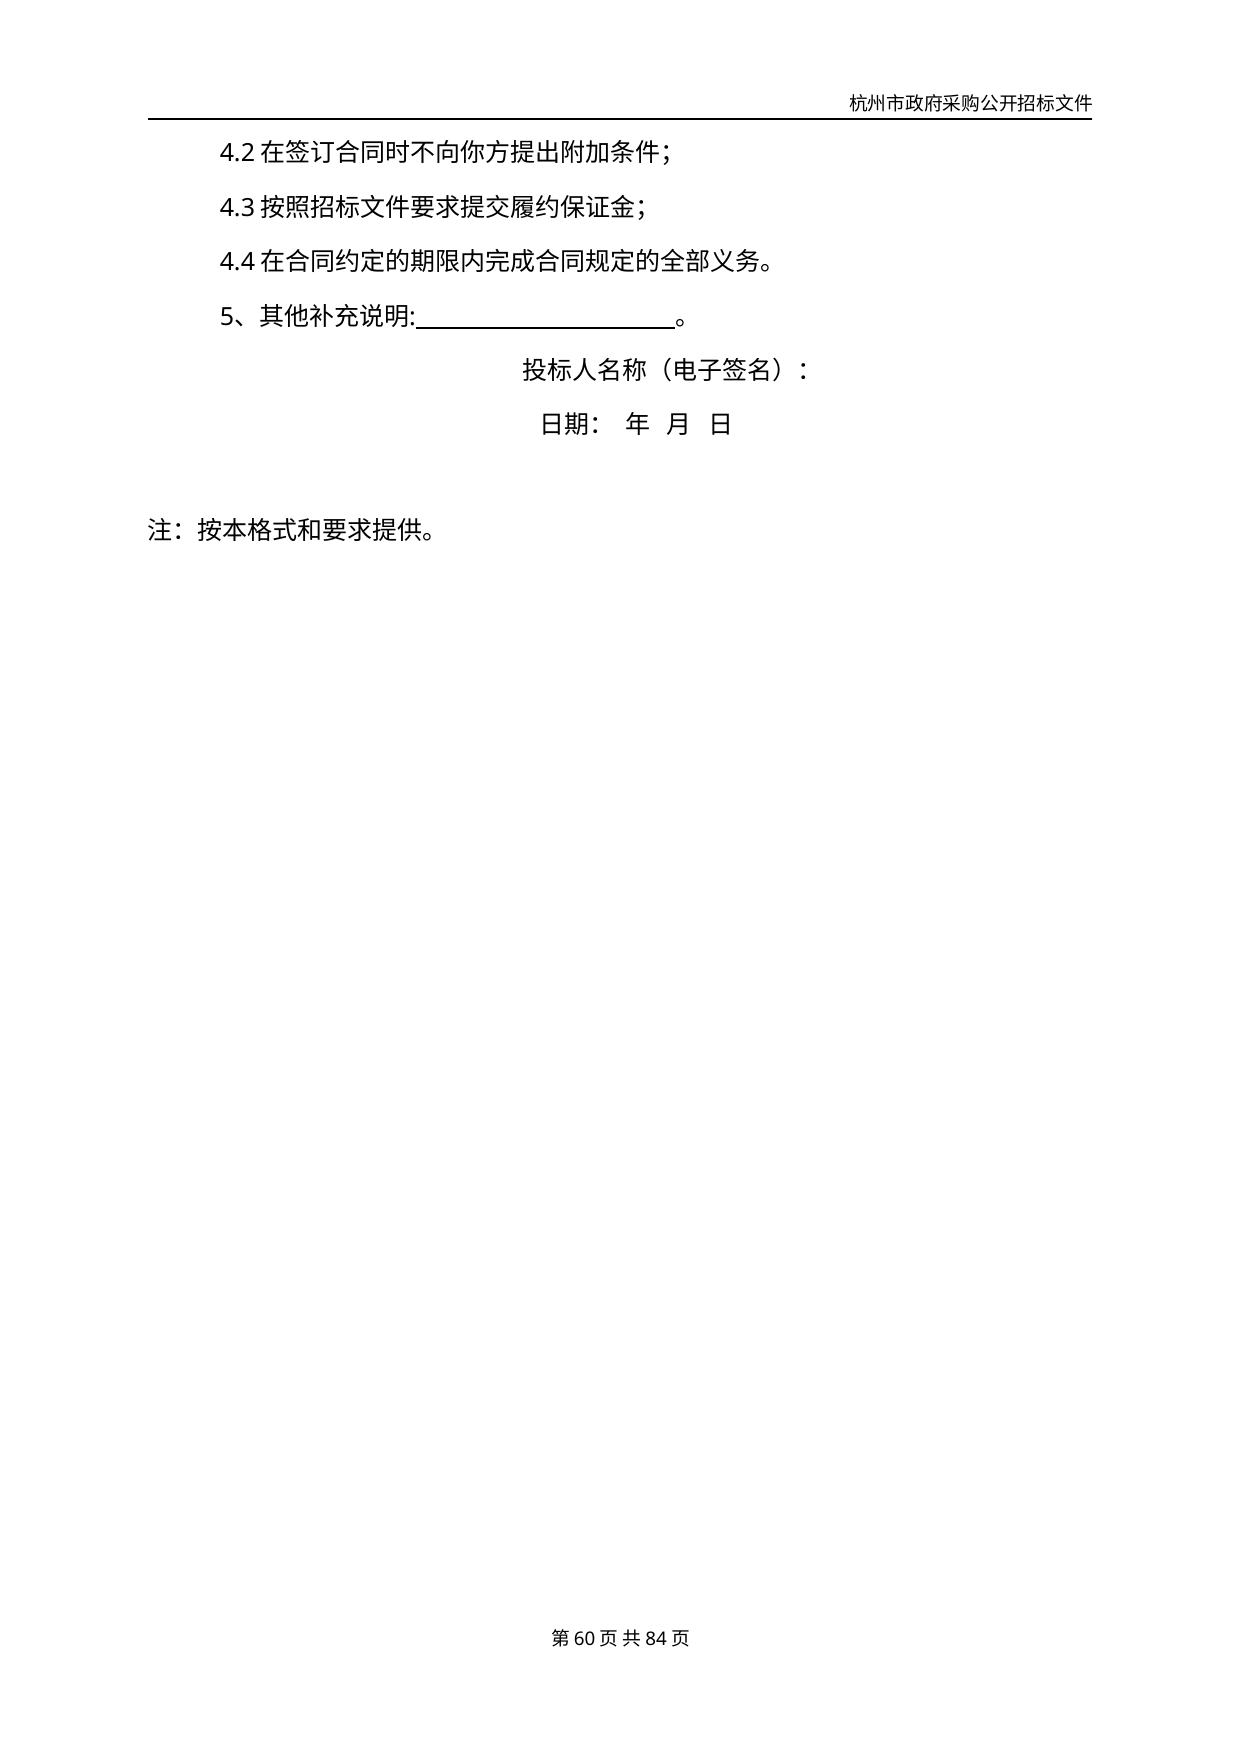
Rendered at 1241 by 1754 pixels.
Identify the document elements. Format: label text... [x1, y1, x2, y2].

text 日期： 年 月 日 [148, 405, 1092, 441]
text 4.4在合同约定的期限内完成合同规定的全部义务。 [169, 242, 1092, 278]
text 4.3按照招标文件要求提交履约保证金； [169, 187, 1092, 223]
text 注：按本格式和要求提供。 [148, 510, 1049, 546]
text 投标人名称（电子签名）： [148, 350, 1092, 387]
text 5、其他补充说明: 。 [169, 296, 1092, 332]
text 4.2在签订合同时不向你方提出附加条件； [169, 133, 1092, 169]
